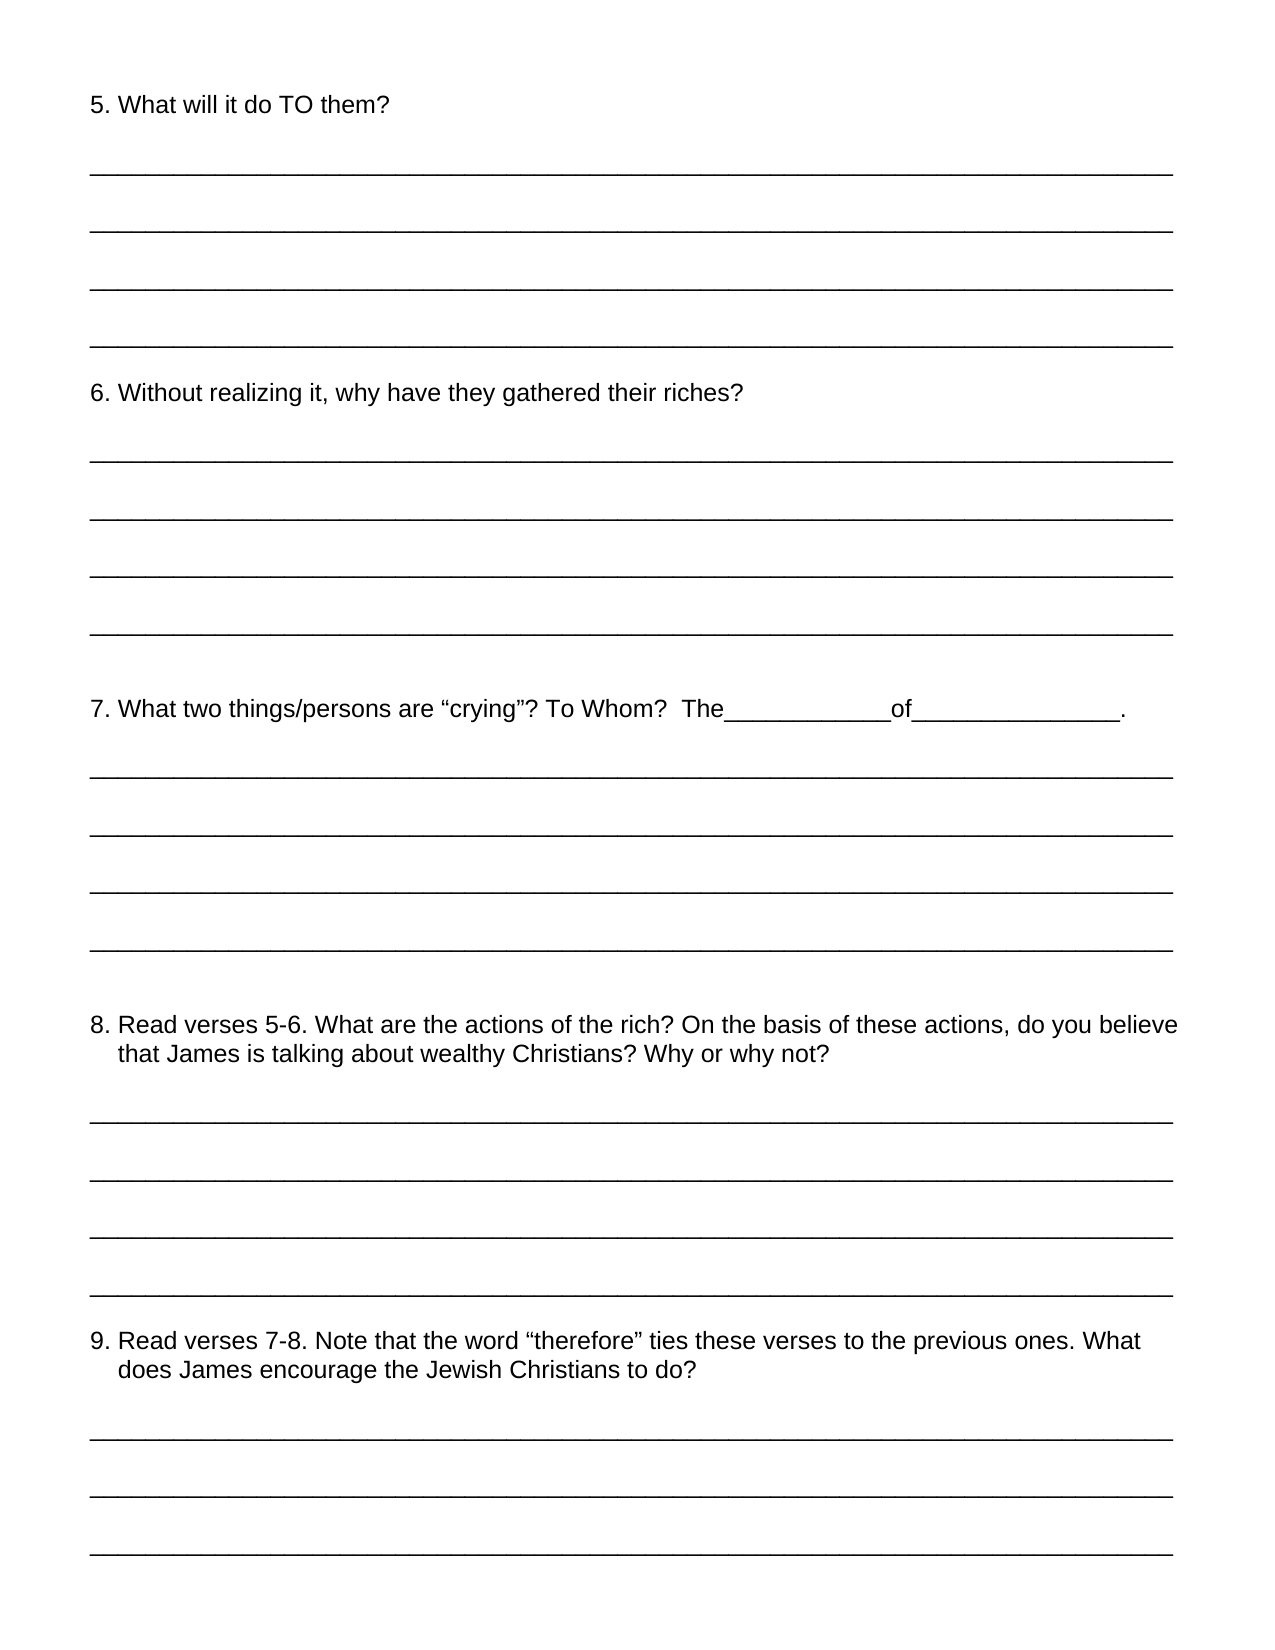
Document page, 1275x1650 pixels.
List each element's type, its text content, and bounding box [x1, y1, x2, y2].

text ______________________________________________________________________________ [90, 607, 1185, 636]
text ______________________________________________________________________________ [90, 1154, 1185, 1182]
text does James encourage the Jewish Christians to do? [90, 1355, 1185, 1384]
text 8. Read verses 5-6. What are the actions of the rich? On the basis of these actions, do you believe [90, 1010, 1185, 1039]
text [90, 1470, 1185, 1499]
text 9. Read verses 7-8. Note that the word “therefore” ties these verses to the previous ones. What [90, 1326, 1185, 1355]
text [90, 1527, 1185, 1556]
text ______________________________________________________________________________ [90, 1211, 1185, 1240]
text 5. What will it do TO them? [90, 90, 1185, 119]
text 6. Without realizing it, why have they gathered their riches? [90, 377, 1185, 406]
text ______________________________________________________________________________ [90, 924, 1185, 952]
text ______________________________________________________________________________ [90, 435, 1185, 464]
text ______________________________________________________________________________ [90, 809, 1185, 837]
text ______________________________________________________________________________ [90, 1096, 1185, 1125]
text ______________________________________________________________________________ [90, 550, 1185, 579]
text ______________________________________________________________________________ [90, 492, 1185, 521]
text ______________________________________________________________________________ [90, 866, 1185, 895]
text ______________________________________________________________________________ [90, 751, 1185, 780]
text ______________________________________________________________________________ [90, 1269, 1185, 1297]
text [90, 205, 1185, 234]
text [90, 1412, 1185, 1441]
text 7. What two things/persons are “crying”? To Whom? The____________of_______________. [90, 694, 1185, 722]
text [90, 147, 1185, 176]
text that James is talking about wealthy Christians? Why or why not? [90, 1039, 1185, 1067]
text ______________________________________________________________________________ [90, 262, 1185, 291]
text ______________________________________________________________________________ [90, 320, 1185, 349]
